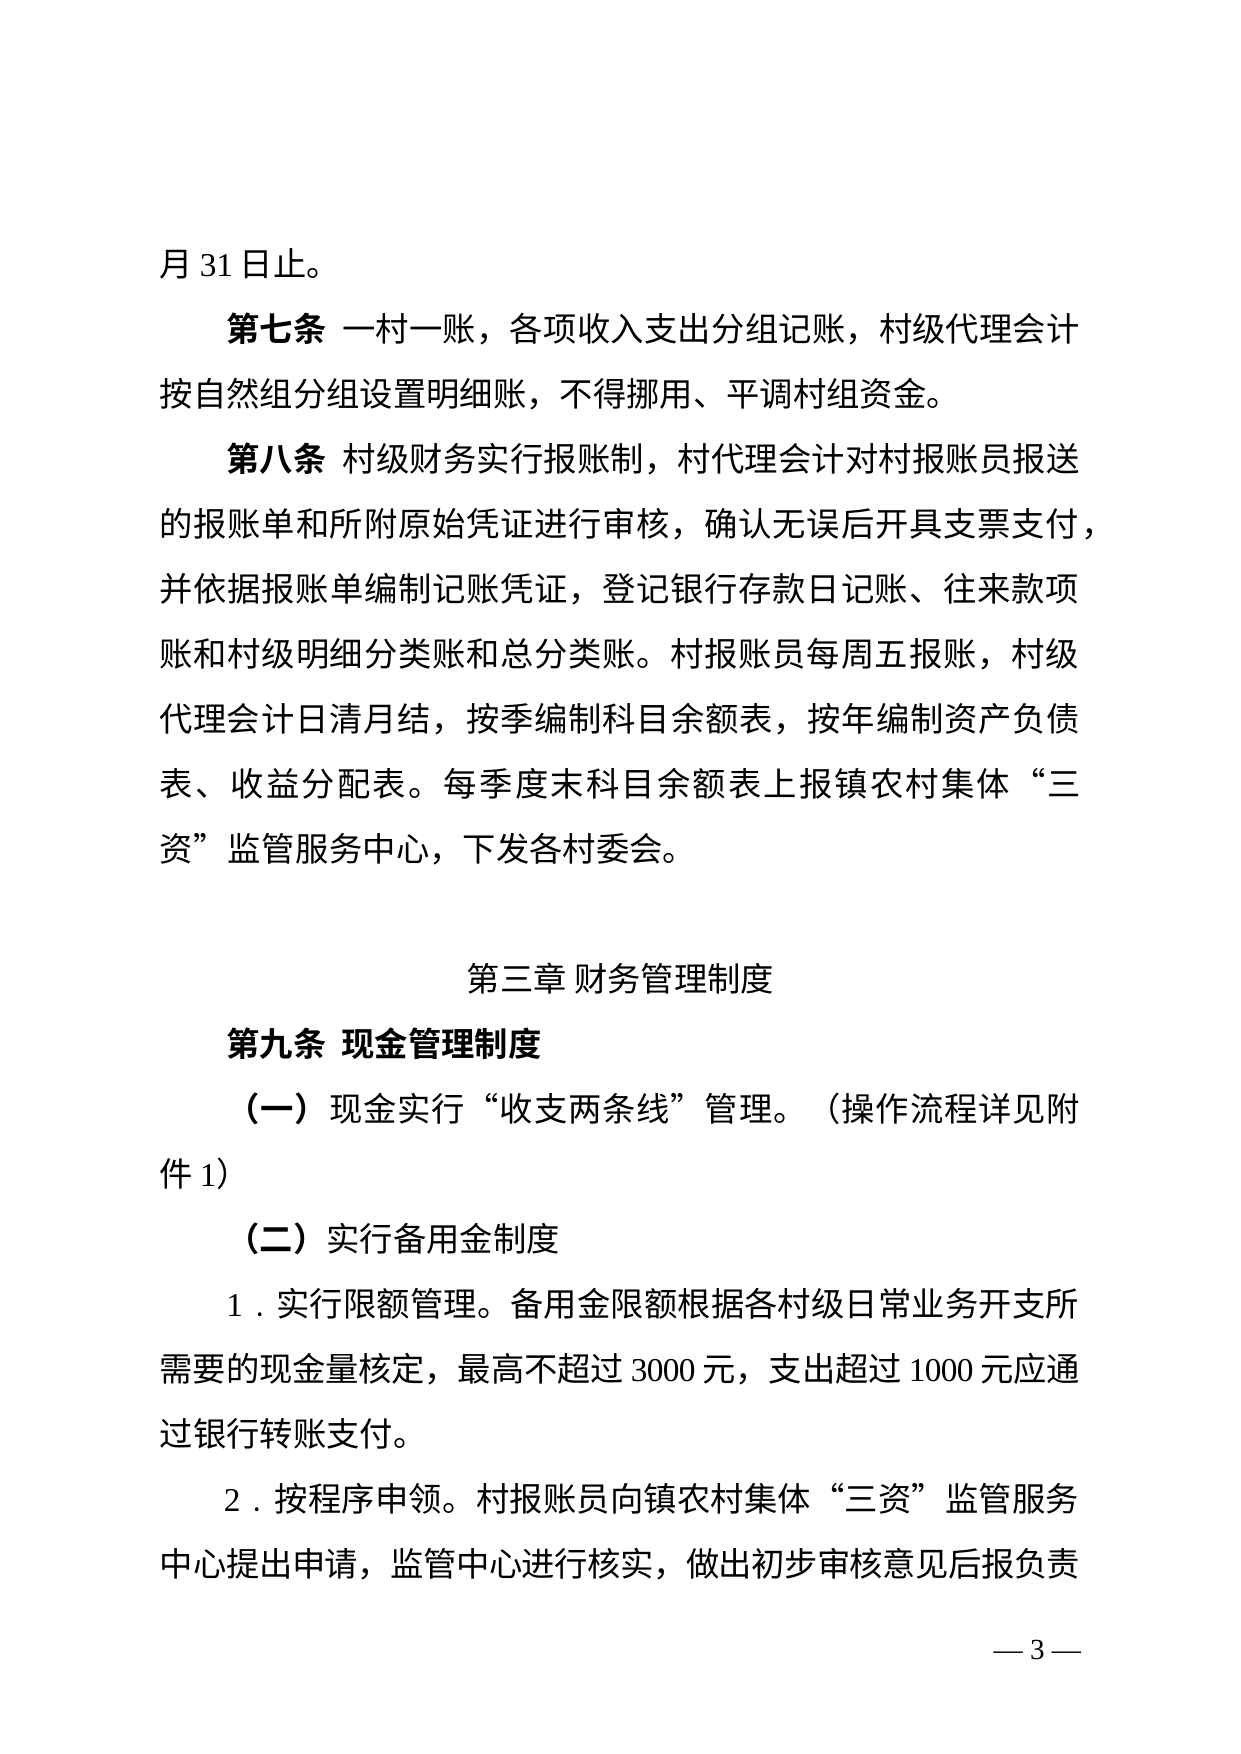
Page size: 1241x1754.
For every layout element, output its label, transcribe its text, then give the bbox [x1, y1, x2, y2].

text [159, 230, 1081, 295]
text （二）实行备用金制度 [159, 1205, 1081, 1270]
text （一）现金实行“收支两条线”管理。（操作流程详见附件1） [159, 1075, 1081, 1205]
text 第八条 村级财务实行报账制，村代理会计对村报账员报送的报账单和所附原始凭证进行审核，确认无误后开具支票支付，并依据报账单编制记账凭证，登记银行存款日记账、往来款项账和村级明细分类账和总分类账。村报账员每周五报账，村级代理会计日清月结，按季编制科目余额表，按年编制资产负债表、收益分配表。每季度末科目余额表上报镇农村集体“三资”监管服务中心，下发各村委会。 [159, 425, 1081, 880]
text 1﹒实行限额管理。备用金限额根据各村级日常业务开支所需要的现金量核定，最高不超过3000元，支出超过1000元应通过银行转账支付。 [159, 1270, 1081, 1465]
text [159, 1465, 1081, 1595]
text 第九条 现金管理制度 [159, 1010, 1081, 1075]
text 第七条 一村一账，各项收入支出分组记账，村级代理会计按自然组分组设置明细账，不得挪用、平调村组资金。 [159, 295, 1081, 425]
text 第三章 财务管理制度 [159, 945, 1081, 1010]
